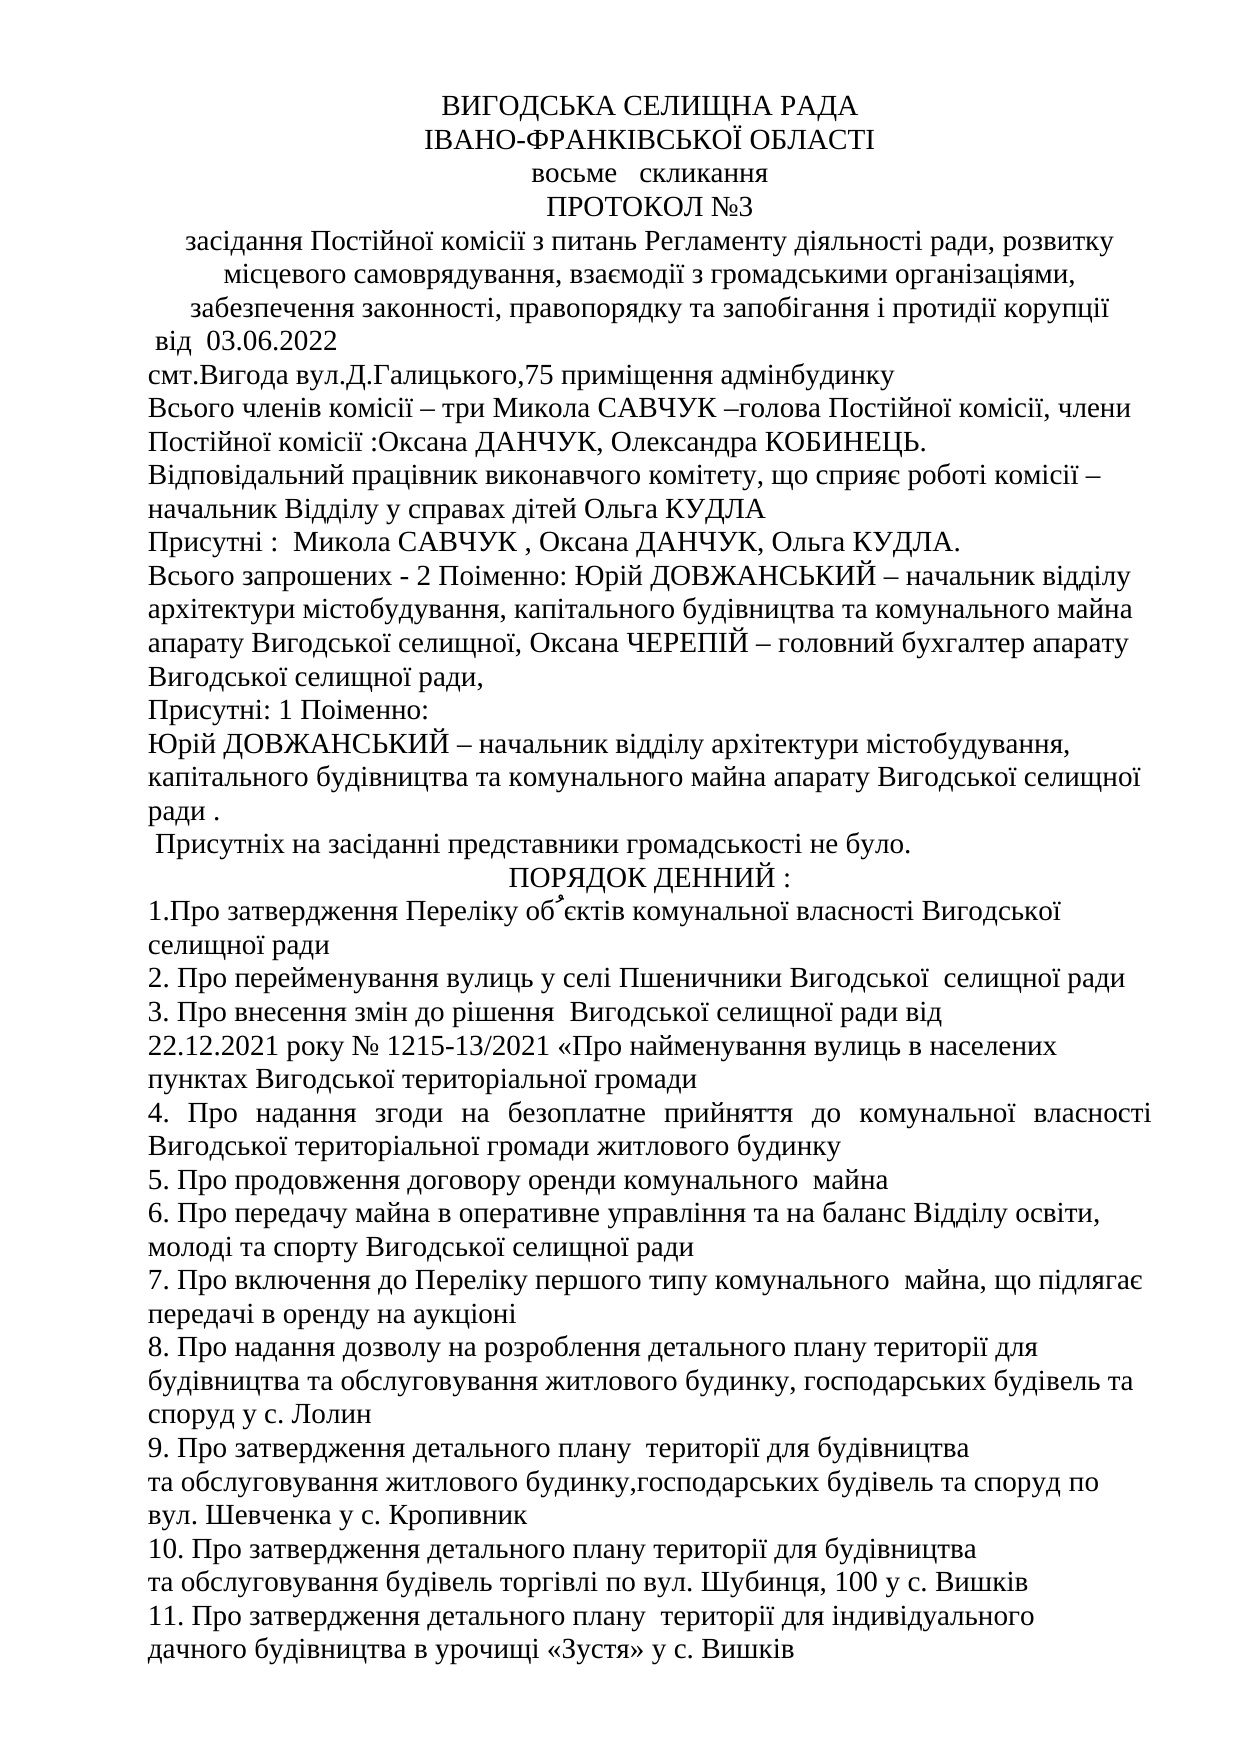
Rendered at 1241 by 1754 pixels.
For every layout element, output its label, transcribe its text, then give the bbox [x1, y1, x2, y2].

text 7. Про включення до Переліку першого типу комунального майна, що підлягає передачі в оренду на аукціоні [148, 1262, 1152, 1329]
text ІВАНО-ФРАНКІВСЬКОЇ ОБЛАСТІ [148, 122, 1152, 156]
text смт.Вигода вул.Д.Галицького,75 приміщення адмінбудинку [148, 357, 1152, 390]
text пунктах Вигодської територіальної громади [148, 1061, 1152, 1095]
text 6. Про передачу майна в оперативне управління та на баланс Відділу освіти, [148, 1195, 1152, 1229]
text від 03.06.2022 [148, 323, 1152, 357]
text 1.Про затвердження Переліку обﹸєктів комунальної власності Вигодської селищної ради [148, 893, 1152, 961]
text Присутніх на засіданні представники громадськості не було. [148, 826, 1152, 860]
text Присутні : Микола САВЧУК , Оксана ДАНЧУК, Ольга КУДЛА. [148, 524, 1152, 558]
text 11. Про затвердження детального плану території для індивідуального [148, 1598, 1152, 1631]
text Всього членів комісії – три Микола САВЧУК –голова Постійної комісії, члени Постійної комісії :Оксана ДАНЧУК, Олександра КОБИНЕЦЬ. [148, 390, 1152, 457]
text Відповідальний працівник виконавчого комітету, що сприяє роботі комісії – начальник Відділу у справах дітей Ольга КУДЛА [148, 457, 1152, 524]
text 10. Про затвердження детального плану території для будівництва [148, 1531, 1152, 1564]
text та обслуговування житлового будинку,господарських будівель та споруд по вул. Шевченка у с. Кропивник [148, 1464, 1152, 1531]
text ПРОТОКОЛ №3 [148, 189, 1152, 223]
text Всього запрошених - 2 Поіменно: Юрій ДОВЖАНСЬКИЙ – начальник відділу архітектури містобудування, капітального будівництва та комунального майна апарату Вигодської селищної, Оксана ЧЕРЕПІЙ – головний бухгалтер апарату Вигодської селищної ради, [148, 558, 1152, 692]
text 5. Про продовження договору оренди комунального майна [148, 1162, 1152, 1195]
text ПОРЯДОК ДЕННИЙ : [148, 860, 1152, 893]
text Присутні: 1 Поіменно: [148, 692, 1152, 726]
text 9. Про затвердження детального плану території для будівництва [148, 1430, 1152, 1464]
text восьме скликання [148, 156, 1152, 189]
text та обслуговування будівель торгівлі по вул. Шубинця, 100 у с. Вишків [148, 1564, 1152, 1598]
text Юрій ДОВЖАНСЬКИЙ – начальник відділу архітектури містобудування, капітального будівництва та комунального майна апарату Вигодської селищної ради . [148, 726, 1152, 826]
text 3. Про внесення змін до рішення Вигодської селищної ради від [133, 994, 1152, 1028]
text 2. Про перейменування вулиць у селі Пшеничники Вигодської селищної ради [148, 961, 1152, 994]
text ВИГОДСЬКА СЕЛИЩНА РАДА [148, 88, 1152, 122]
text 22.12.2021 року № 1215-13/2021 «Про найменування вулиць в населених [148, 1028, 1152, 1061]
text засідання Постійної комісії з питань Регламенту діяльності ради, розвитку місцевого самоврядування, взаємодії з громадськими організаціями, забезпечення законності, правопорядку та запобігання і протидії корупції [148, 223, 1152, 323]
text молоді та спорту Вигодської селищної ради [148, 1229, 1152, 1262]
text 4. Про надання згоди на безоплатне прийняття до комунальної власності Вигодської територіальної громади житлового будинку [148, 1095, 1152, 1162]
text 8. Про надання дозволу на розроблення детального плану території для будівництва та обслуговування житлового будинку, господарських будівель та споруд у с. Лолин [148, 1329, 1152, 1430]
text дачного будівництва в урочищі «Зустя» у с. Вишків [148, 1631, 1152, 1665]
